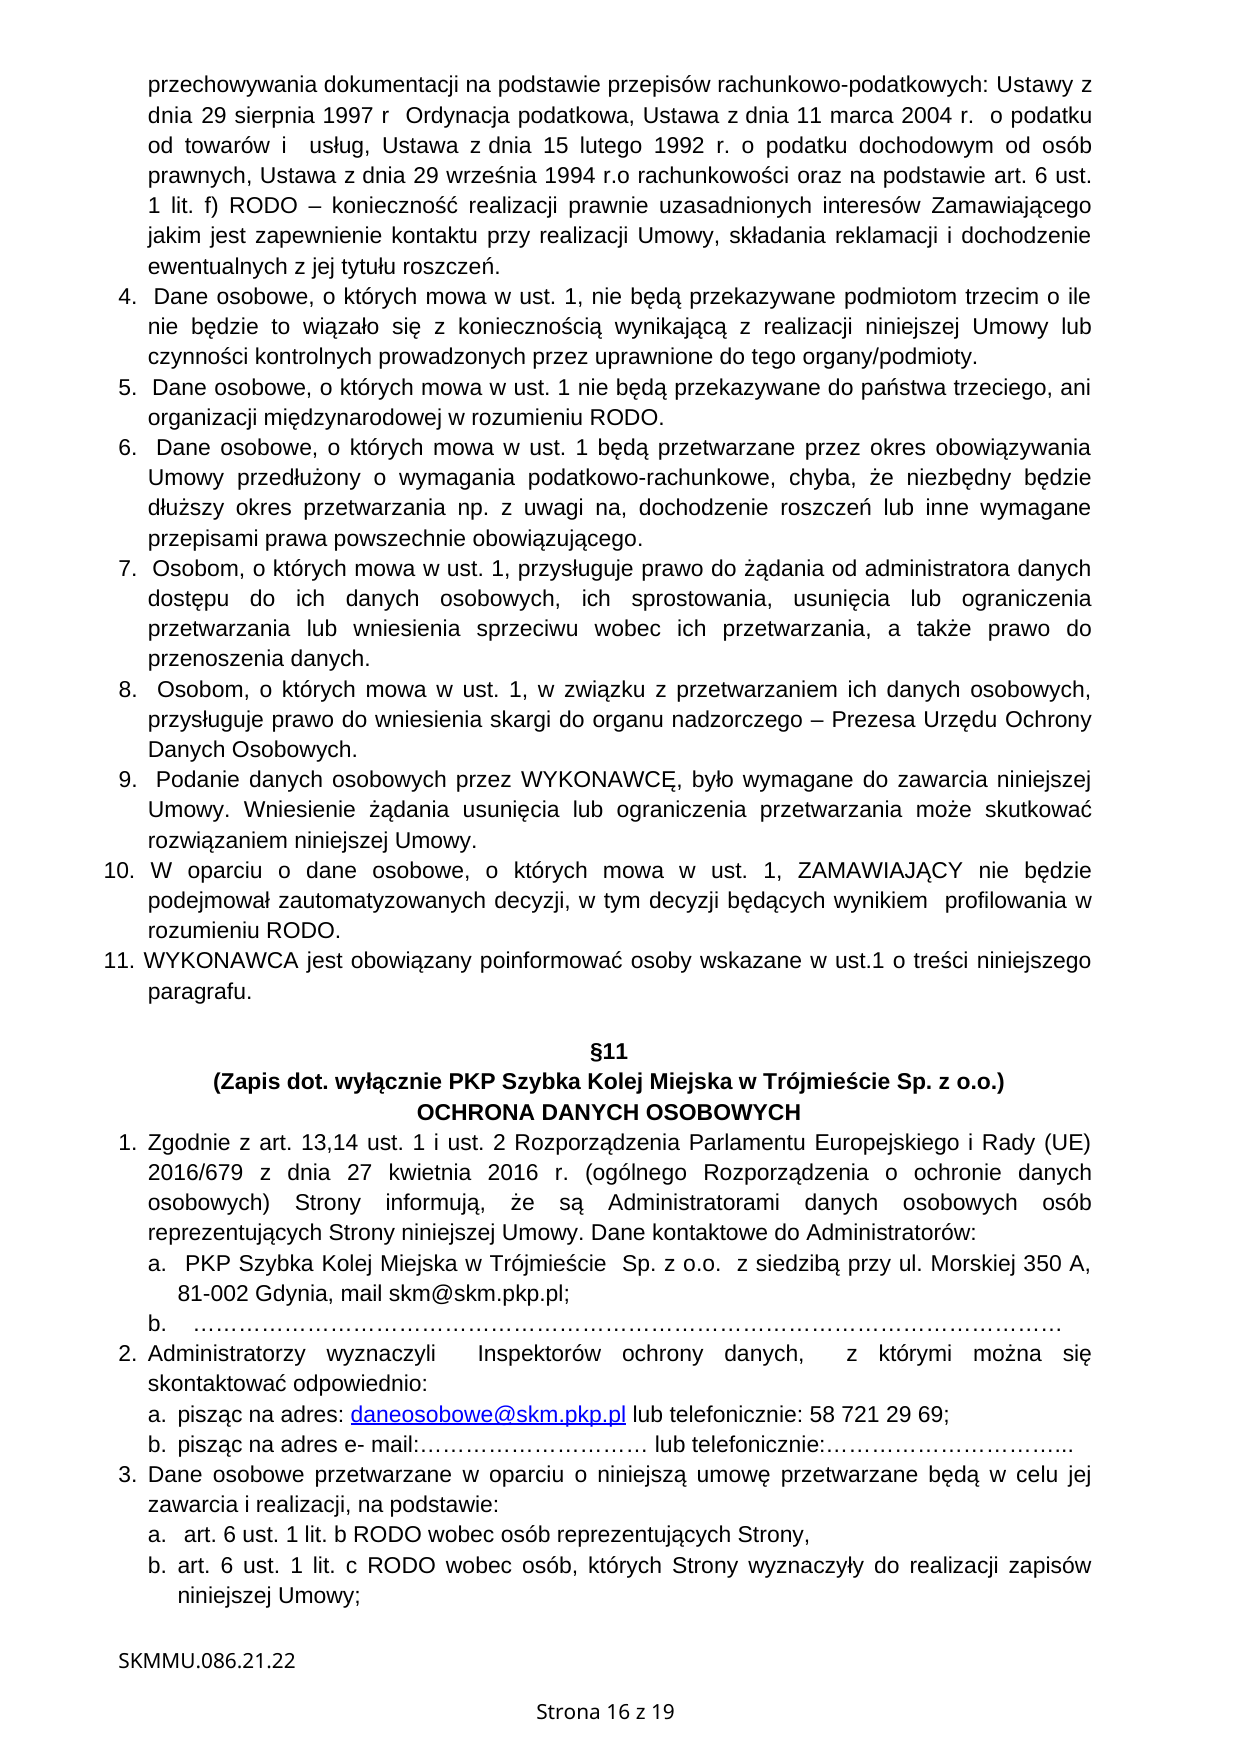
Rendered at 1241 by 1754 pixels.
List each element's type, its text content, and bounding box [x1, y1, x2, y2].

text OCHRONA DANYCH OSOBOWYCH [133, 1098, 1085, 1125]
list pisząc na adres e- mail:………………………… lub telefonicznie:…………………………... [148, 1431, 1092, 1457]
list Administratorzy wyznaczyli Inspektorów ochrony danych, z którymi można się skontaktować odpowiednio: [118, 1340, 1092, 1397]
text 7. Osobom, o których mowa w ust. 1, przysługuje prawo do żądania od administratora danych dostępu do ich danych osobowych, ich sprostowania, usunięcia lub ograniczenia przetwarzania lub wniesienia sprzeciwu wobec ich przetwarzania, a także prawo do przenoszenia danych. [118, 555, 1092, 672]
list art. 6 ust. 1 lit. c RODO wobec osób, których Strony wyznaczyły do realizacji zapisów niniejszej Umowy; [148, 1552, 1092, 1608]
list Zgodnie z art. 13,14 ust. 1 i ust. 2 Rozporządzenia Parlamentu Europejskiego i Rady (UE) 2016/679 z dnia 27 kwietnia 2016 r. (ogólnego Rozporządzenia o ochronie danych osobowych) Strony informują, że są Administratorami danych osobowych osób reprezentujących Strony niniejszej Umowy. Dane kontaktowe do Administratorów: [118, 1129, 1092, 1246]
list …………………………………………………………………………………………………… [148, 1310, 1092, 1336]
text §11 [133, 1038, 1085, 1064]
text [118, 71, 1092, 279]
list pisząc na adres: daneosobowe@skm.pkp.pl lub telefonicznie: 58 721 29 69; [148, 1401, 1092, 1427]
text 4. Dane osobowe, o których mowa w ust. 1, nie będą przekazywane podmiotom trzecim o ile nie będzie to wiązało się z koniecznością wynikającą z realizacji niniejszej Umowy lub czynności kontrolnych prowadzonych przez uprawnione do tego organy/podmioty. [118, 283, 1092, 369]
list art. 6 ust. 1 lit. b RODO wobec osób reprezentujących Strony, [148, 1521, 1092, 1548]
text (Zapis dot. wyłącznie PKP Szybka Kolej Miejska w Trójmieście Sp. z o.o.) [133, 1068, 1085, 1094]
list Dane osobowe przetwarzane w oparciu o niniejszą umowę przetwarzane będą w celu jej zawarcia i realizacji, na podstawie: [118, 1461, 1092, 1517]
list PKP Szybka Kolej Miejska w Trójmieście Sp. z o.o. z siedzibą przy ul. Morskiej , 81-002 Gdynia, mail skm@skm.pkp.pl; [148, 1249, 1092, 1306]
text 8. Osobom, o których mowa w ust. 1, w związku z przetwarzaniem ich danych osobowych, przysługuje prawo do wniesienia skargi do organu nadzorczego – Prezesa Urzędu Ochrony Danych Osobowych. [118, 676, 1092, 762]
text 5. Dane osobowe, o których mowa w ust. 1 nie będą przekazywane do państwa trzeciego, ani organizacji międzynarodowej w rozumieniu RODO. [118, 373, 1092, 430]
text 10. W oparciu o dane osobowe, o których mowa w ust. 1, ZAMAWIAJĄCY nie będzie podejmował zautomatyzowanych decyzji, w tym decyzji będących wynikiem profilowania w rozumieniu RODO. [103, 857, 1092, 943]
text 9. Podanie danych osobowych przez WYKONAWCĘ, było wymagane do zawarcia niniejszej Umowy. Wniesienie żądania usunięcia lub ograniczenia przetwarzania może skutkować rozwiązaniem niniejszej Umowy. [118, 766, 1092, 853]
text 11. WYKONAWCA jest obowiązany poinformować osoby wskazane w ust.1 o treści niniejszego paragrafu. [103, 947, 1092, 1004]
text 6. Dane osobowe, o których mowa w ust. 1 będą przetwarzane przez okres obowiązywania Umowy przedłużony o wymagania podatkowo-rachunkowe, chyba, że niezbędny będzie dłuższy okres przetwarzania np. z uwagi na, dochodzenie roszczeń lub inne wymagane przepisami prawa powszechnie obowiązującego. [118, 434, 1092, 551]
